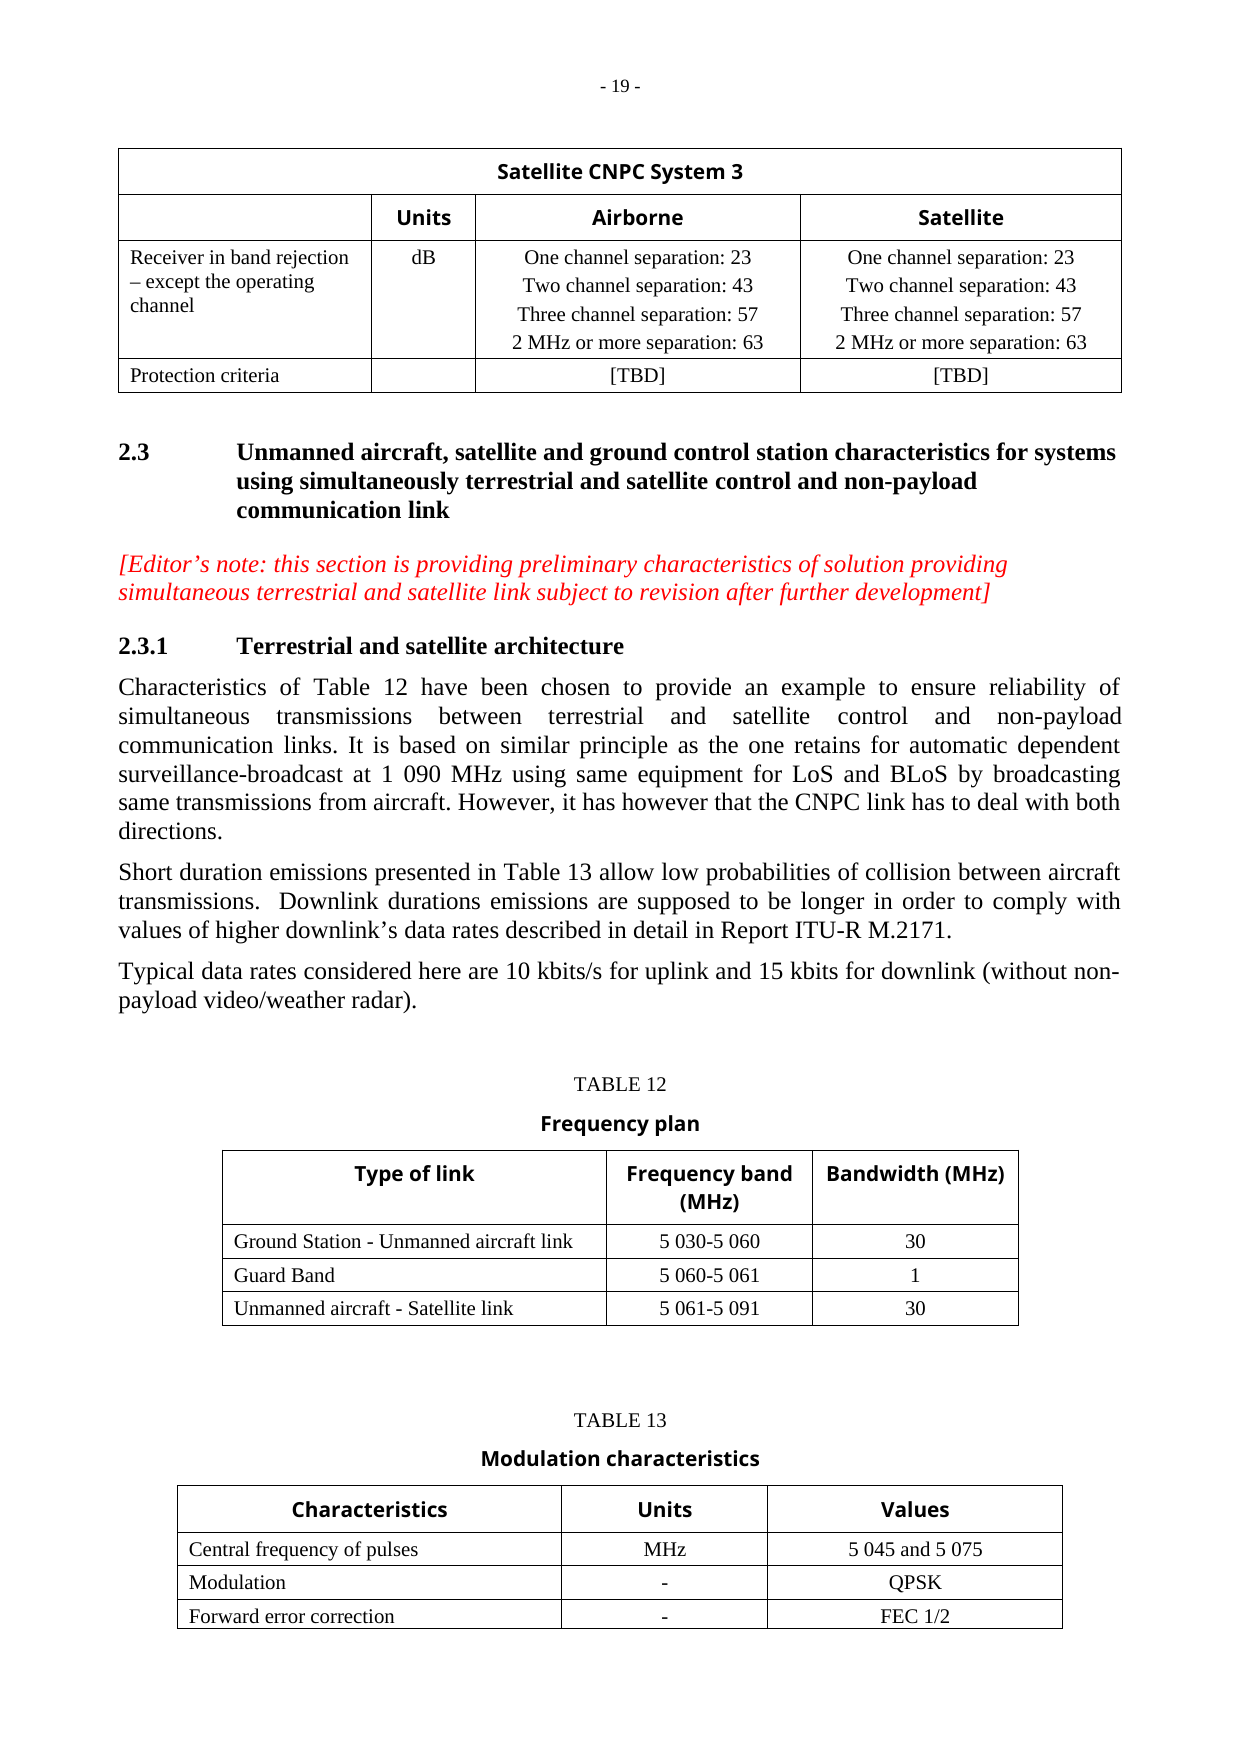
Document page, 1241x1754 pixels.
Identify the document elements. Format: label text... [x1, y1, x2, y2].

title Frequency plan [118, 1109, 1122, 1137]
table_cell 30 [813, 1292, 1018, 1324]
table_header Characteristics [178, 1486, 561, 1532]
table_cell QPSK [768, 1566, 1062, 1598]
subtitle 2.3.1 Terrestrial and satellite architecture [118, 631, 1122, 660]
table_cell Guard Band [223, 1259, 606, 1291]
table_cell 1 [813, 1259, 1018, 1291]
table_cell [TBD] [476, 359, 800, 392]
table_cell [TBD] [801, 359, 1121, 392]
table_cell One channel separation: 23 Two channel separation: 43 Three channel separation: 57 2 MHz or more separation: 63 [801, 241, 1121, 358]
table_cell Airborne [476, 195, 800, 240]
table_cell Central frequency of pulses [178, 1533, 561, 1565]
table_cell 5 061-5 091 [607, 1292, 812, 1324]
text Characteristics of Table 12 have been chosen to provide an example to ensure reliability of simultaneous transmissions between terrestrial and satellite control and non-payload communication links. It is based on similar principle as the one retains for automatic dependent surveillance-broadcast at 1 090 MHz using same equipment for LoS and BLoS by broadcasting same transmissions from aircraft. However, it has however that the CNPC link has to deal with both directions. [118, 672, 1122, 845]
table_cell 5 045 and 5 075 [768, 1533, 1062, 1565]
text TABLE 12 [118, 1072, 1122, 1096]
table_cell [372, 359, 475, 392]
text Typical data rates considered here are 10 kbits/s for uplink and 15 kbits for downlink (without non-payload video/weather radar). [118, 956, 1122, 1014]
table_cell Forward error correction [178, 1600, 561, 1628]
table_cell One channel separation: 23 Two channel separation: 43 Three channel separation: 57 2 MHz or more separation: 63 [476, 241, 800, 358]
table_cell Ground Station - Unmanned aircraft link [223, 1225, 606, 1258]
table_cell - [562, 1600, 767, 1628]
table_cell 30 [813, 1225, 1018, 1258]
table_cell [119, 195, 371, 240]
table_cell Unmanned aircraft - Satellite link [223, 1292, 606, 1324]
text TABLE 13 [118, 1408, 1122, 1432]
table_cell dB [372, 241, 475, 358]
table_header Type of link [223, 1151, 606, 1224]
text [Editor’s note: this section is providing preliminary characteristics of solution providing simultaneous terrestrial and satellite link subject to revision after further development] [118, 549, 1122, 606]
table_header Frequency band (MHz) [607, 1151, 812, 1224]
table_cell Protection criteria [119, 359, 371, 392]
table_header Satellite CNPC System 3 [119, 149, 1121, 194]
title Modulation characteristics [118, 1444, 1122, 1473]
table_cell - [562, 1566, 767, 1598]
table_cell MHz [562, 1533, 767, 1565]
subtitle 2.3 Unmanned aircraft, satellite and ground control station characteristics for systems using simultaneously terrestrial and satellite control and non-payload communication link [118, 437, 1122, 524]
table_header Bandwidth (MHz) [813, 1151, 1018, 1224]
table_cell FEC 1/2 [768, 1600, 1062, 1628]
table_cell 5 030-5 060 [607, 1225, 812, 1258]
table_cell Modulation [178, 1566, 561, 1598]
text Short duration emissions presented in Table 13 allow low probabilities of collision between aircraft transmissions. Downlink durations emissions are supposed to be longer in order to comply with values of higher downlink’s data rates described in detail in Report ITU-R M.2171. [118, 857, 1122, 944]
table_cell Satellite [801, 195, 1121, 240]
table_header Units [562, 1486, 767, 1532]
table_header Values [768, 1486, 1062, 1532]
table_cell 5 060-5 061 [607, 1259, 812, 1291]
table_cell Units [372, 195, 475, 240]
table_cell Receiver in band rejection – except the operating channel [119, 241, 371, 358]
